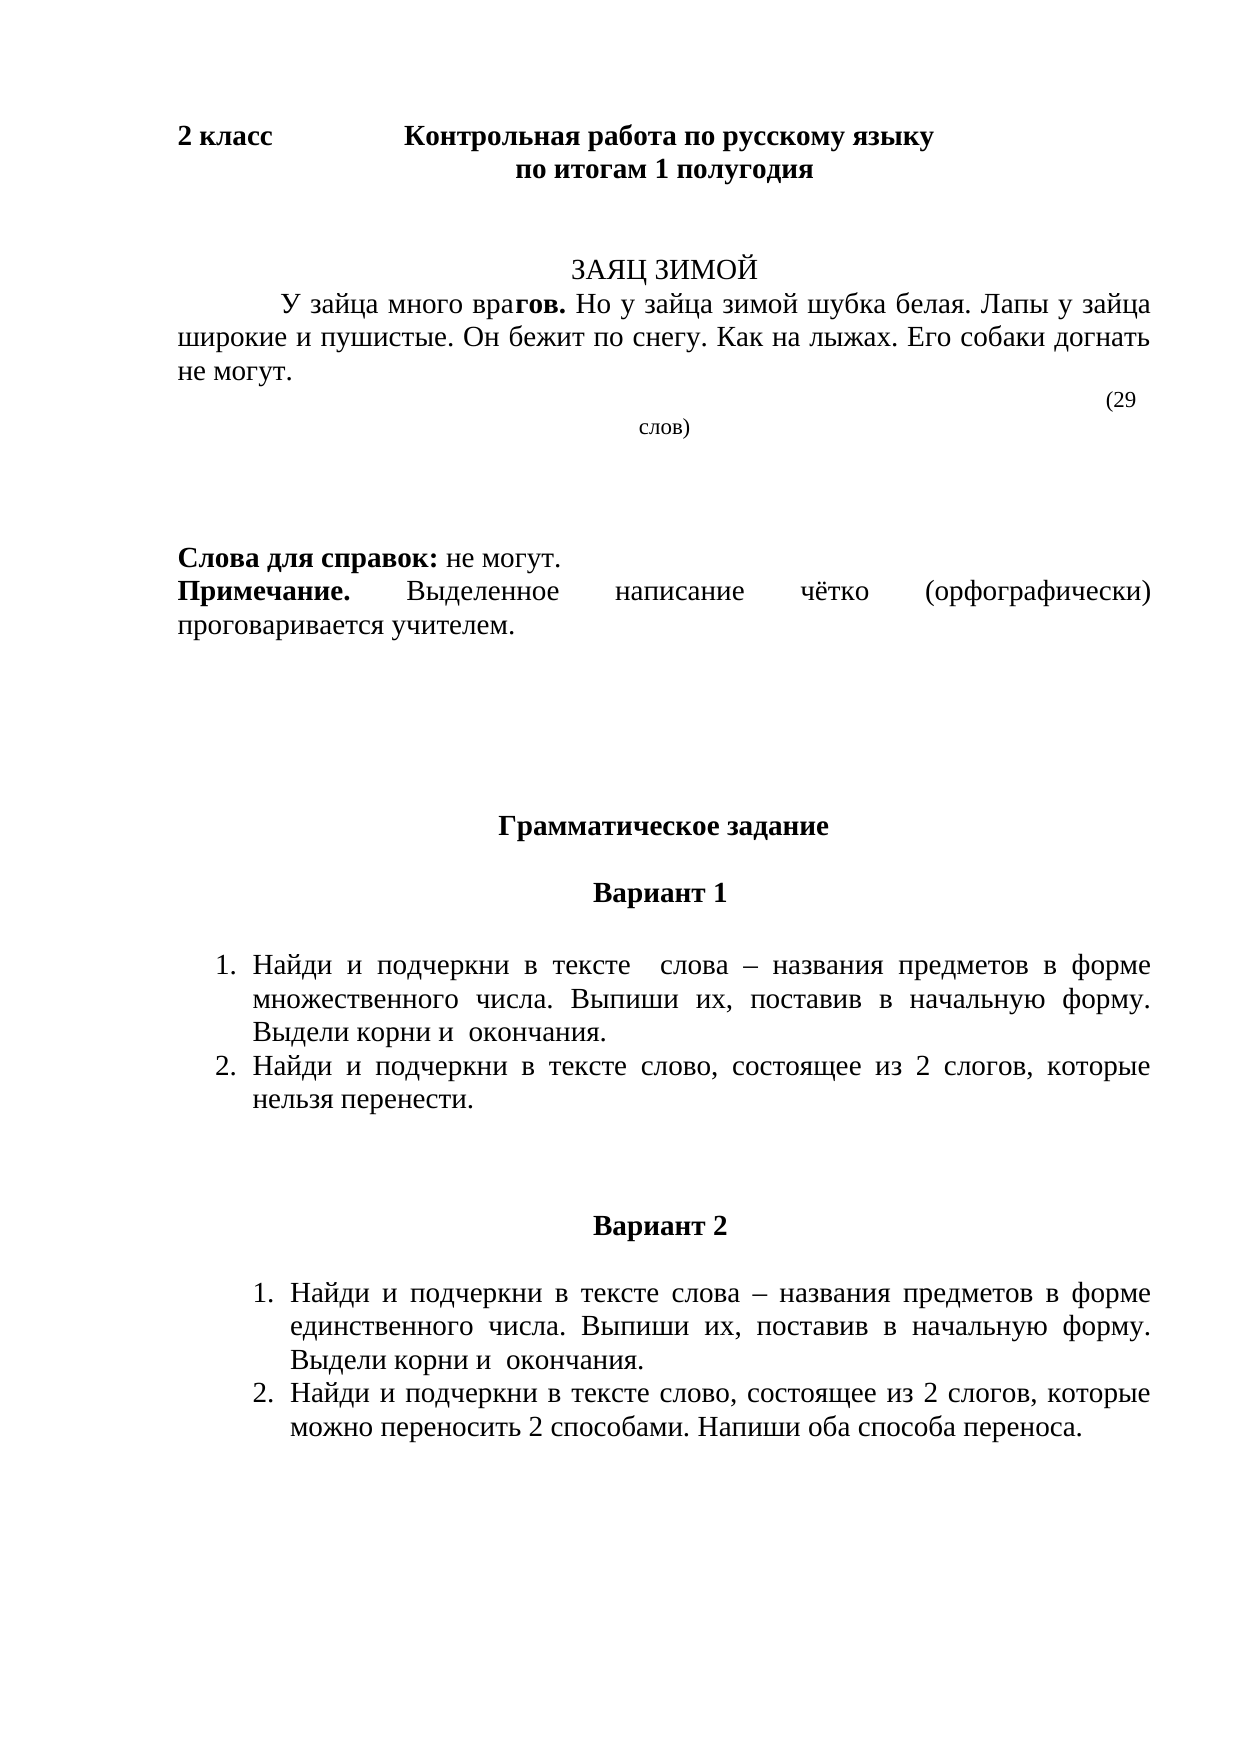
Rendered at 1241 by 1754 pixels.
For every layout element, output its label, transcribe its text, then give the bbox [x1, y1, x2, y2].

list Найди и подчеркни в тексте слово, состоящее из 2 слогов, которые можно переносить 2 способами. Напиши оба способа переноса. [252, 1376, 1152, 1443]
list Вариант 1 [177, 875, 1152, 909]
text Примечание. Выделенное написание чётко (орфографически) проговаривается учителем. [177, 573, 1152, 640]
list Грамматическое задание [177, 808, 1152, 842]
list Найди и подчеркни в тексте слово, состоящее из 2 слогов, которые нельзя перенести. [215, 1048, 1152, 1115]
list 2 класс Контрольная работа по русскому языку [177, 118, 1152, 152]
list по итогам 1 полугодия [177, 152, 1152, 185]
list Найди и подчеркни в тексте слова – названия предметов в форме множественного числа. Выпиши их, поставив в начальную форму. Выдели корни и окончания. [215, 947, 1152, 1048]
text У зайца много врагов. Но у зайца зимой шубка белая. Лапы у зайца широкие и пушистые. Он бежит по снегу. Как на лыжах. Его собаки догнать не могут. [177, 286, 1152, 386]
text Слова для справок: не могут. [177, 540, 1152, 573]
text (29 слов) [177, 386, 1152, 439]
text ЗАЯЦ ЗИМОЙ [177, 252, 1152, 286]
list Найди и подчеркни в тексте слова – названия предметов в форме единственного числа. Выпиши их, поставив в начальную форму. Выдели корни и окончания. [252, 1275, 1152, 1376]
list Вариант 2 [177, 1208, 1152, 1241]
